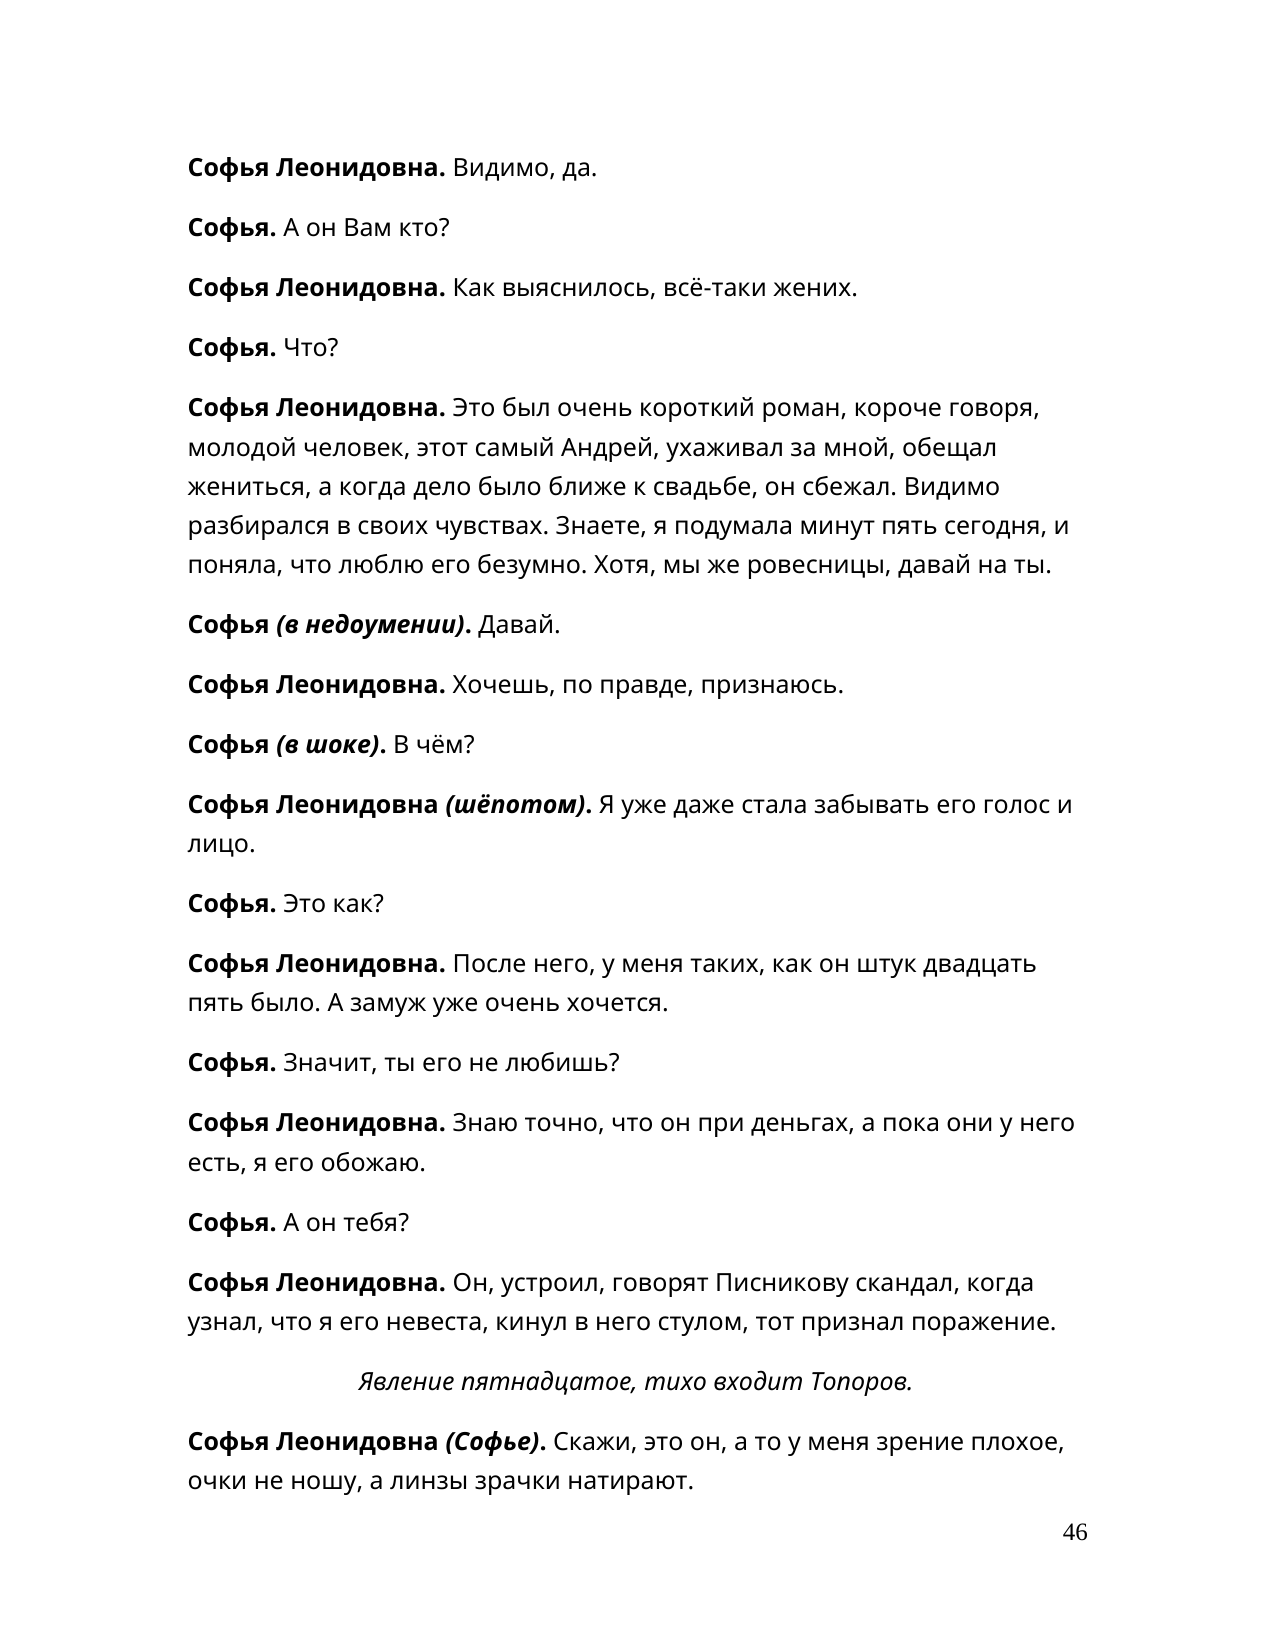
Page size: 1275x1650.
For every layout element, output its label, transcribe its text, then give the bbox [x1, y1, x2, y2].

text Софья Леонидовна. После него, у меня таких, как он штук двадцать пять было. А замуж уже очень хочется. [187, 946, 1087, 1019]
text Софья. А он Вам кто? [187, 210, 1087, 244]
text Софья (в недоумении). Давай. [187, 607, 1087, 641]
text Софья (в шоке). В чём? [187, 727, 1087, 761]
text Софья Леонидовна. Он, устроил, говорят Писникову скандал, когда узнал, что я его невеста, кинул в него стулом, тот признал поражение. [187, 1264, 1087, 1337]
text Софья. Значит, ты его не любишь? [187, 1045, 1087, 1079]
text Софья Леонидовна. Видимо, да. [187, 150, 1087, 184]
text Явление пятнадцатое, тихо входит Топоров. [187, 1363, 1087, 1397]
text Софья. А он тебя? [187, 1204, 1087, 1238]
text Софья. Что? [187, 330, 1087, 364]
text Софья Леонидовна. Хочешь, по правде, признаюсь. [187, 667, 1087, 701]
text Софья. Это как? [187, 886, 1087, 920]
text Софья Леонидовна. Знаю точно, что он при деньгах, а пока они у него есть, я его обожаю. [187, 1105, 1087, 1178]
text Софья Леонидовна. Это был очень короткий роман, короче говоря, молодой человек, этот самый Андрей, ухаживал за мной, обещал жениться, а когда дело было ближе к свадьбе, он сбежал. Видимо разбирался в своих чувствах. Знаете, я подумала минут пять сегодня, и поняла, что люблю его безумно. Хотя, мы же ровесницы, давай на ты. [187, 390, 1087, 581]
text Софья Леонидовна (шёпотом). Я уже даже стала забывать его голос и лицо. [187, 787, 1087, 860]
text Софья Леонидовна. Как выяснилось, всё-таки жених. [187, 270, 1087, 304]
text Софья Леонидовна (Софье). Скажи, это он, а то у меня зрение плохое, очки не ношу, а линзы зрачки натирают. [187, 1423, 1087, 1497]
